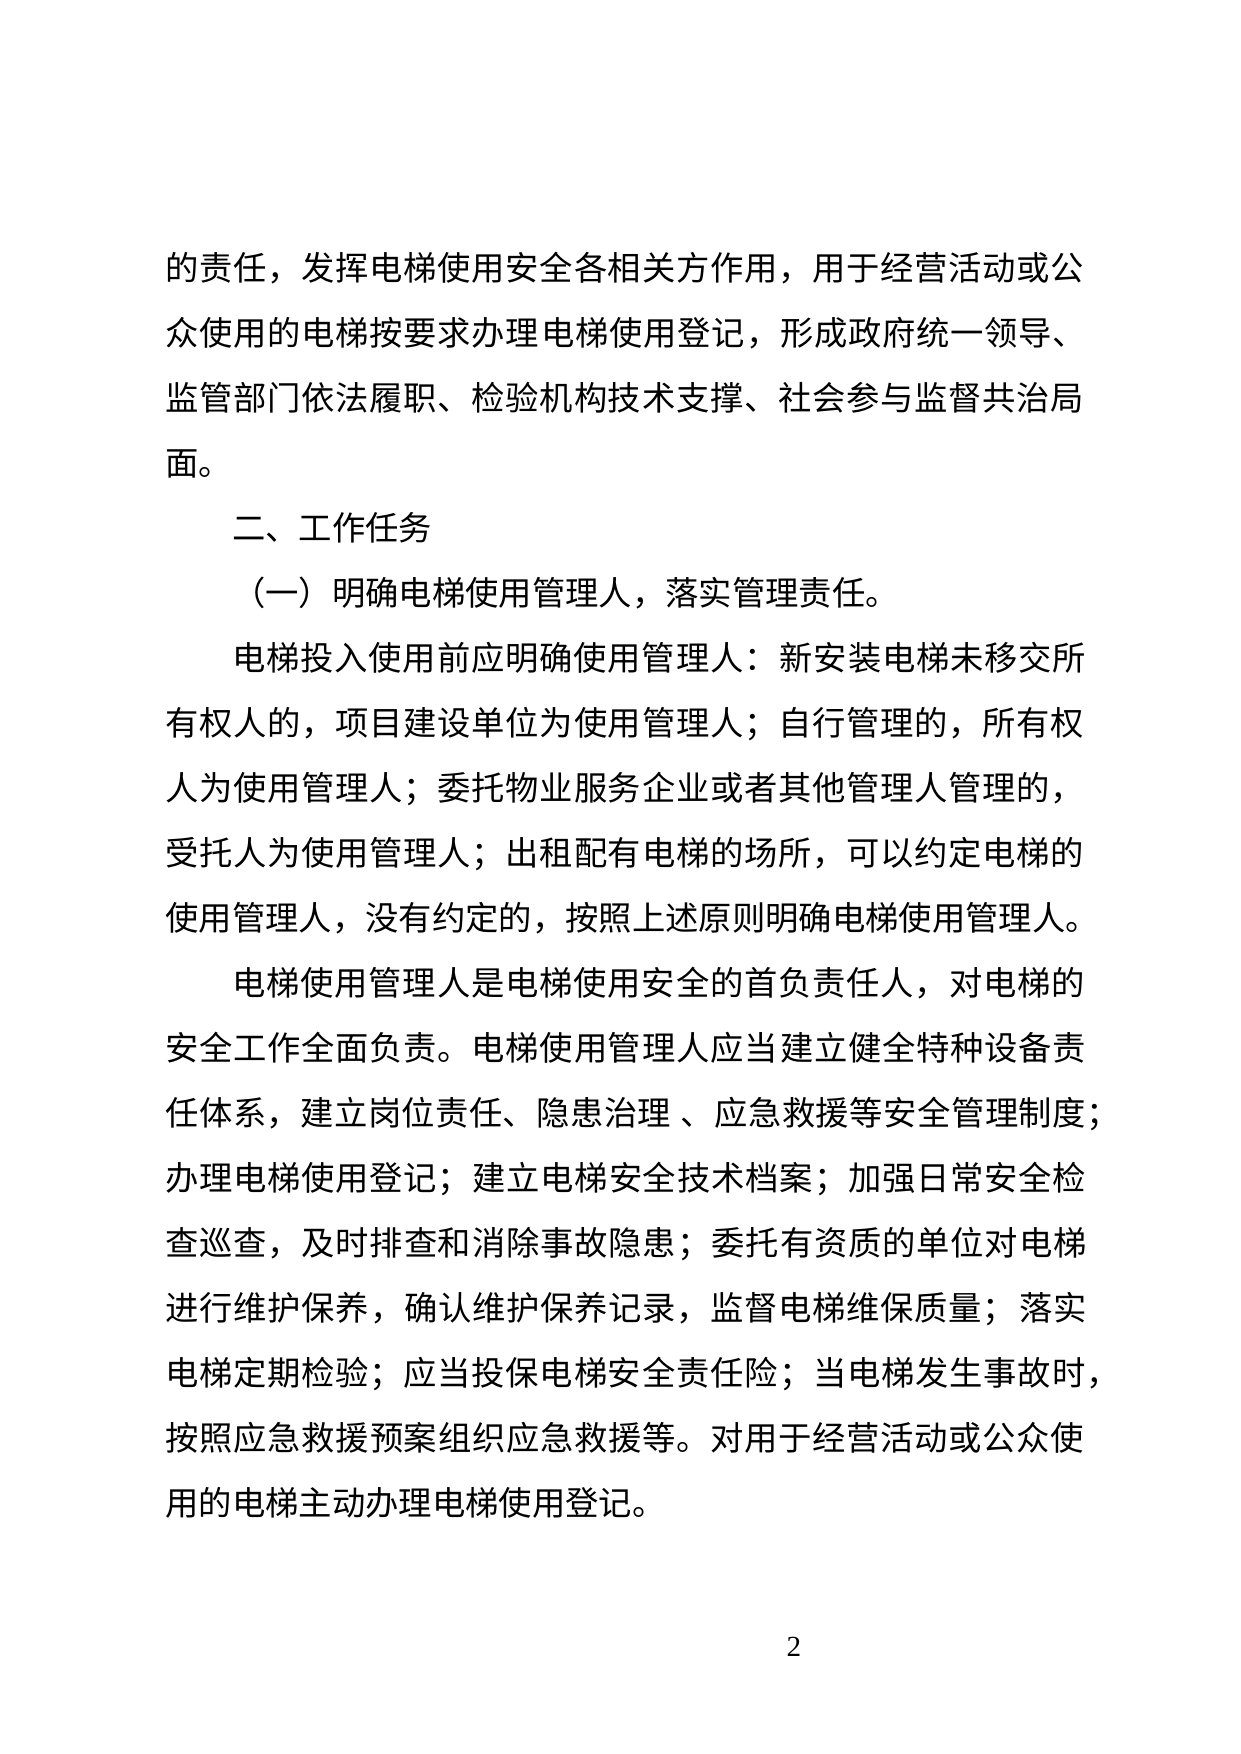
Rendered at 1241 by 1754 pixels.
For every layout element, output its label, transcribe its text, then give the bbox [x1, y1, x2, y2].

text 电梯使用管理人是电梯使用安全的首负责任人，对电梯的安全工作全面负责。电梯使用管理人应当建立健全特种设备责任体系，建立岗位责任、隐患治理 、应急救援等安全管理制度；办理电梯使用登记；建立电梯安全技术档案；加强日常安全检查巡查，及时排查和消除事故隐患；委托有资质的单位对电梯进行维护保养，确认维护保养记录，监督电梯维保质量；落实电梯定期检验；应当投保电梯安全责任险；当电梯发生事故时，按照应急救援预案组织应急救援等。对用于经营活动或公众使用的电梯主动办理电梯使用登记。 [165, 948, 1087, 1533]
text 二、工作任务 [165, 493, 1087, 558]
text 电梯投入使用前应明确使用管理人：新安装电梯未移交所有权人的，项目建设单位为使用管理人；自行管理的，所有权人为使用管理人；委托物业服务企业或者其他管理人管理的，受托人为使用管理人；出租配有电梯的场所，可以约定电梯的使用管理人，没有约定的，按照上述原则明确电梯使用管理人。 [165, 623, 1087, 948]
text （一）明确电梯使用管理人，落实管理责任。 [165, 558, 1087, 623]
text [165, 233, 1087, 493]
